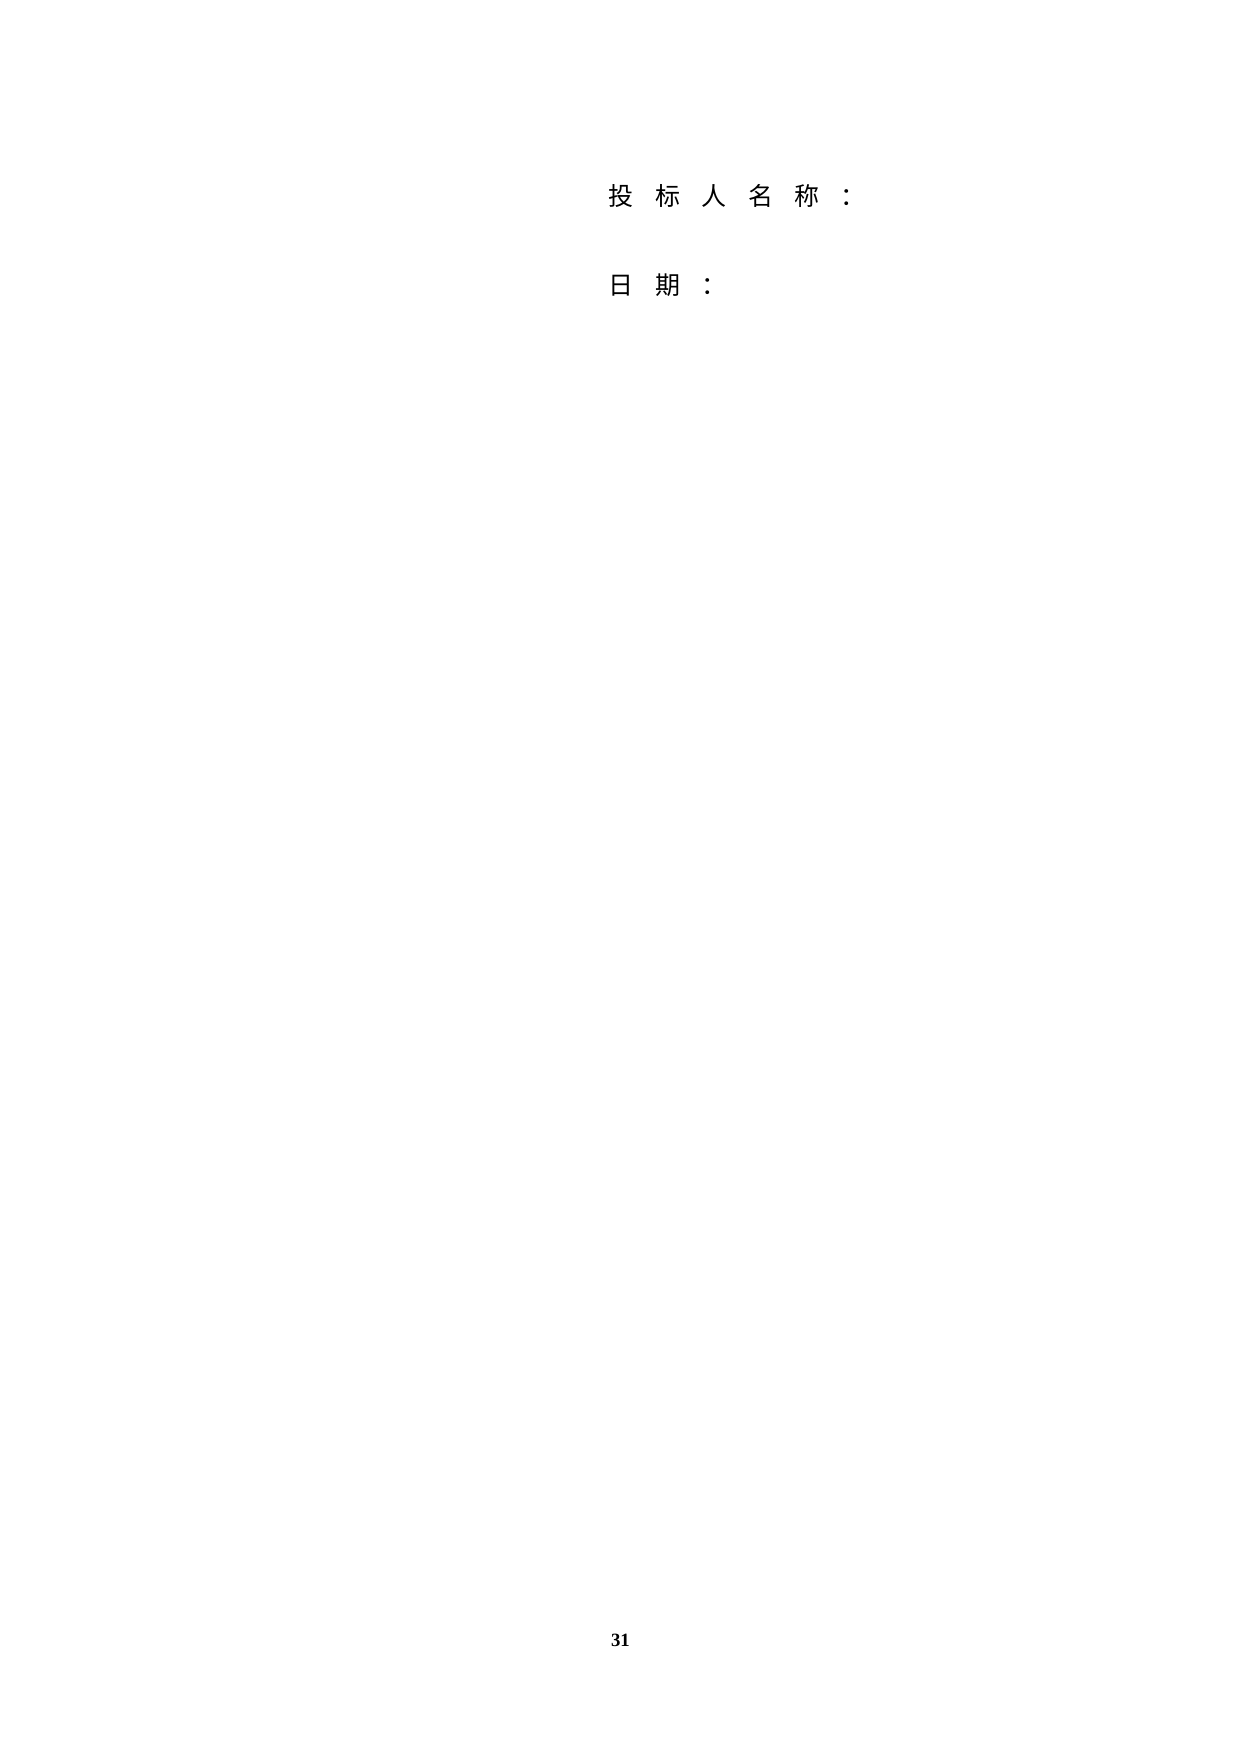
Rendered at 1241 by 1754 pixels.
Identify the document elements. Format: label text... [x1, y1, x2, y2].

text 日期： [590, 253, 1050, 313]
text 投标人名称： [590, 164, 1050, 224]
